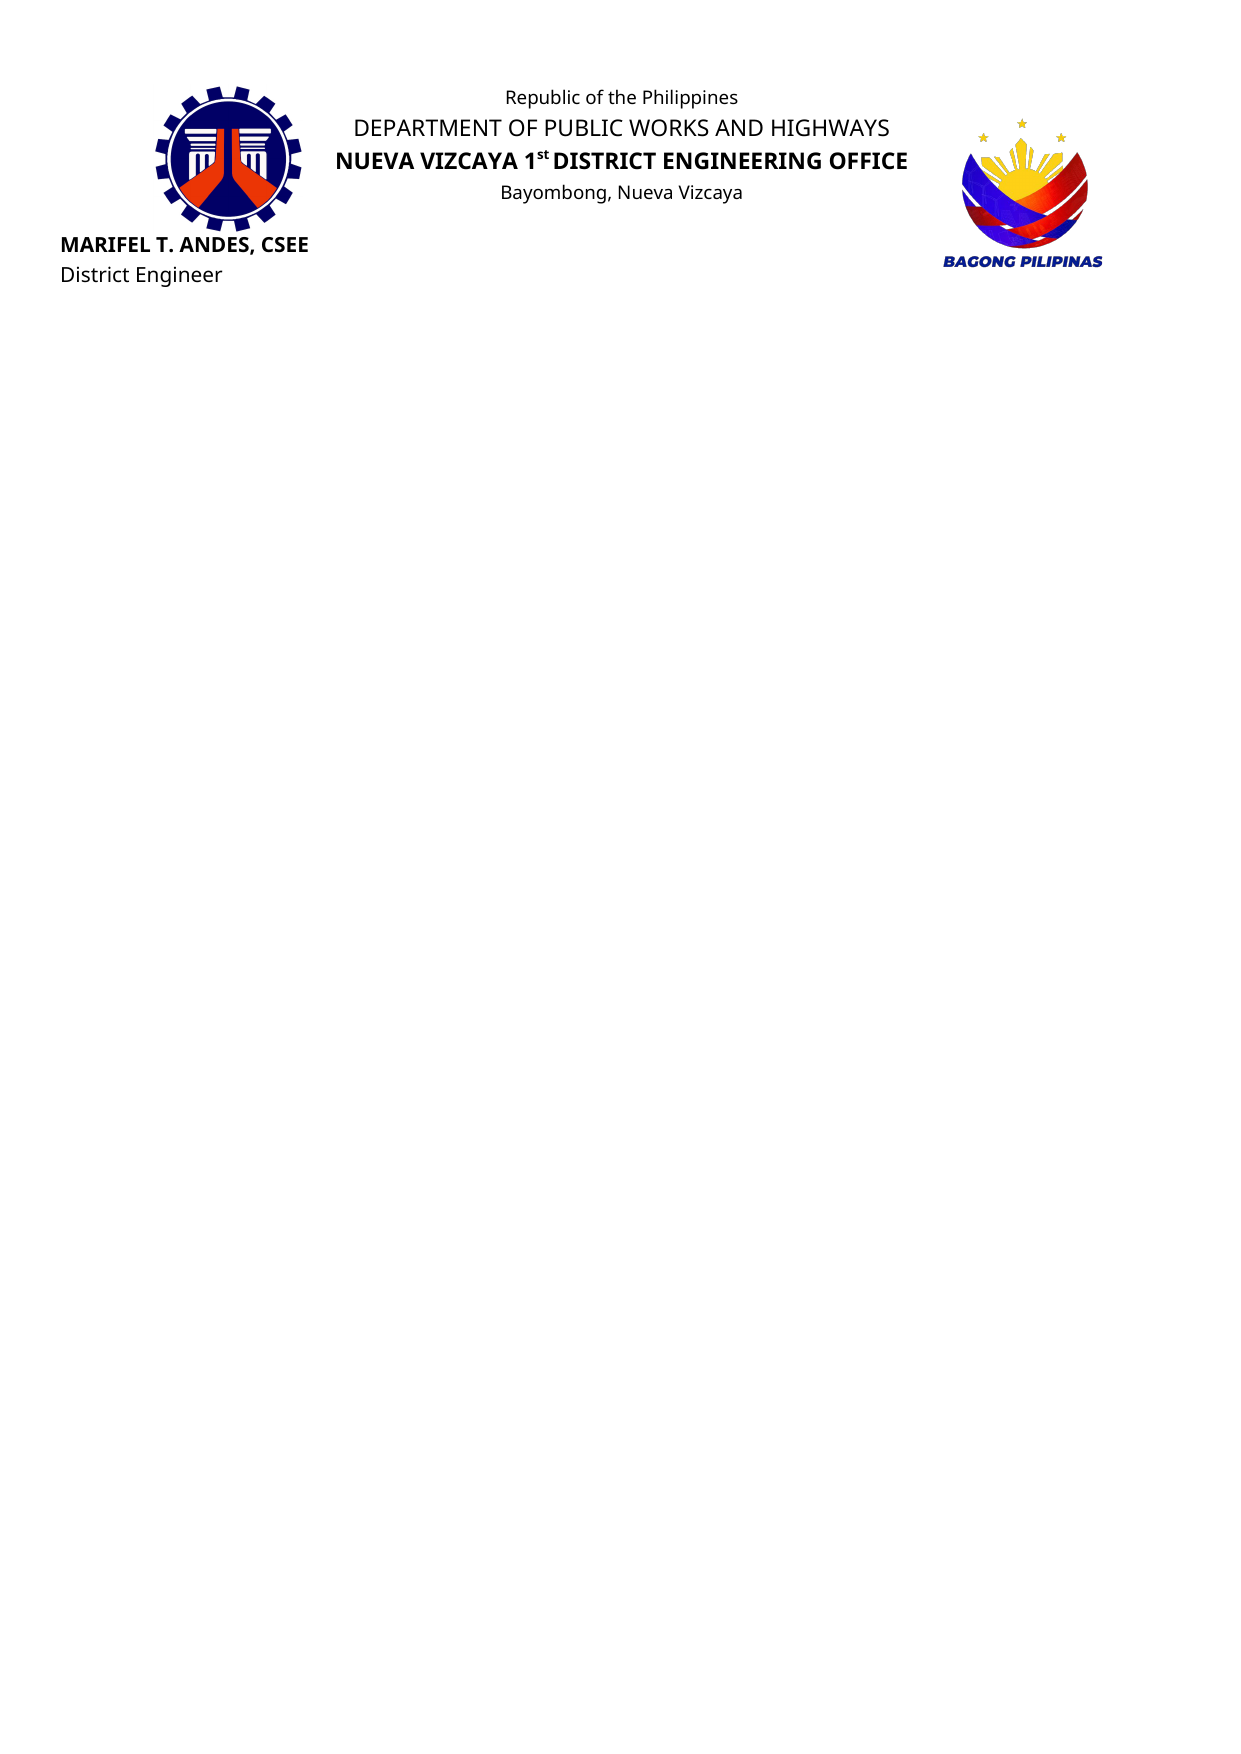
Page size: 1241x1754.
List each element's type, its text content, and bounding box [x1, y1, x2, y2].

subtitle District Engineer [60, 260, 1181, 289]
subtitle MARIFEL T. ANDES, CSEE [60, 59, 1181, 258]
